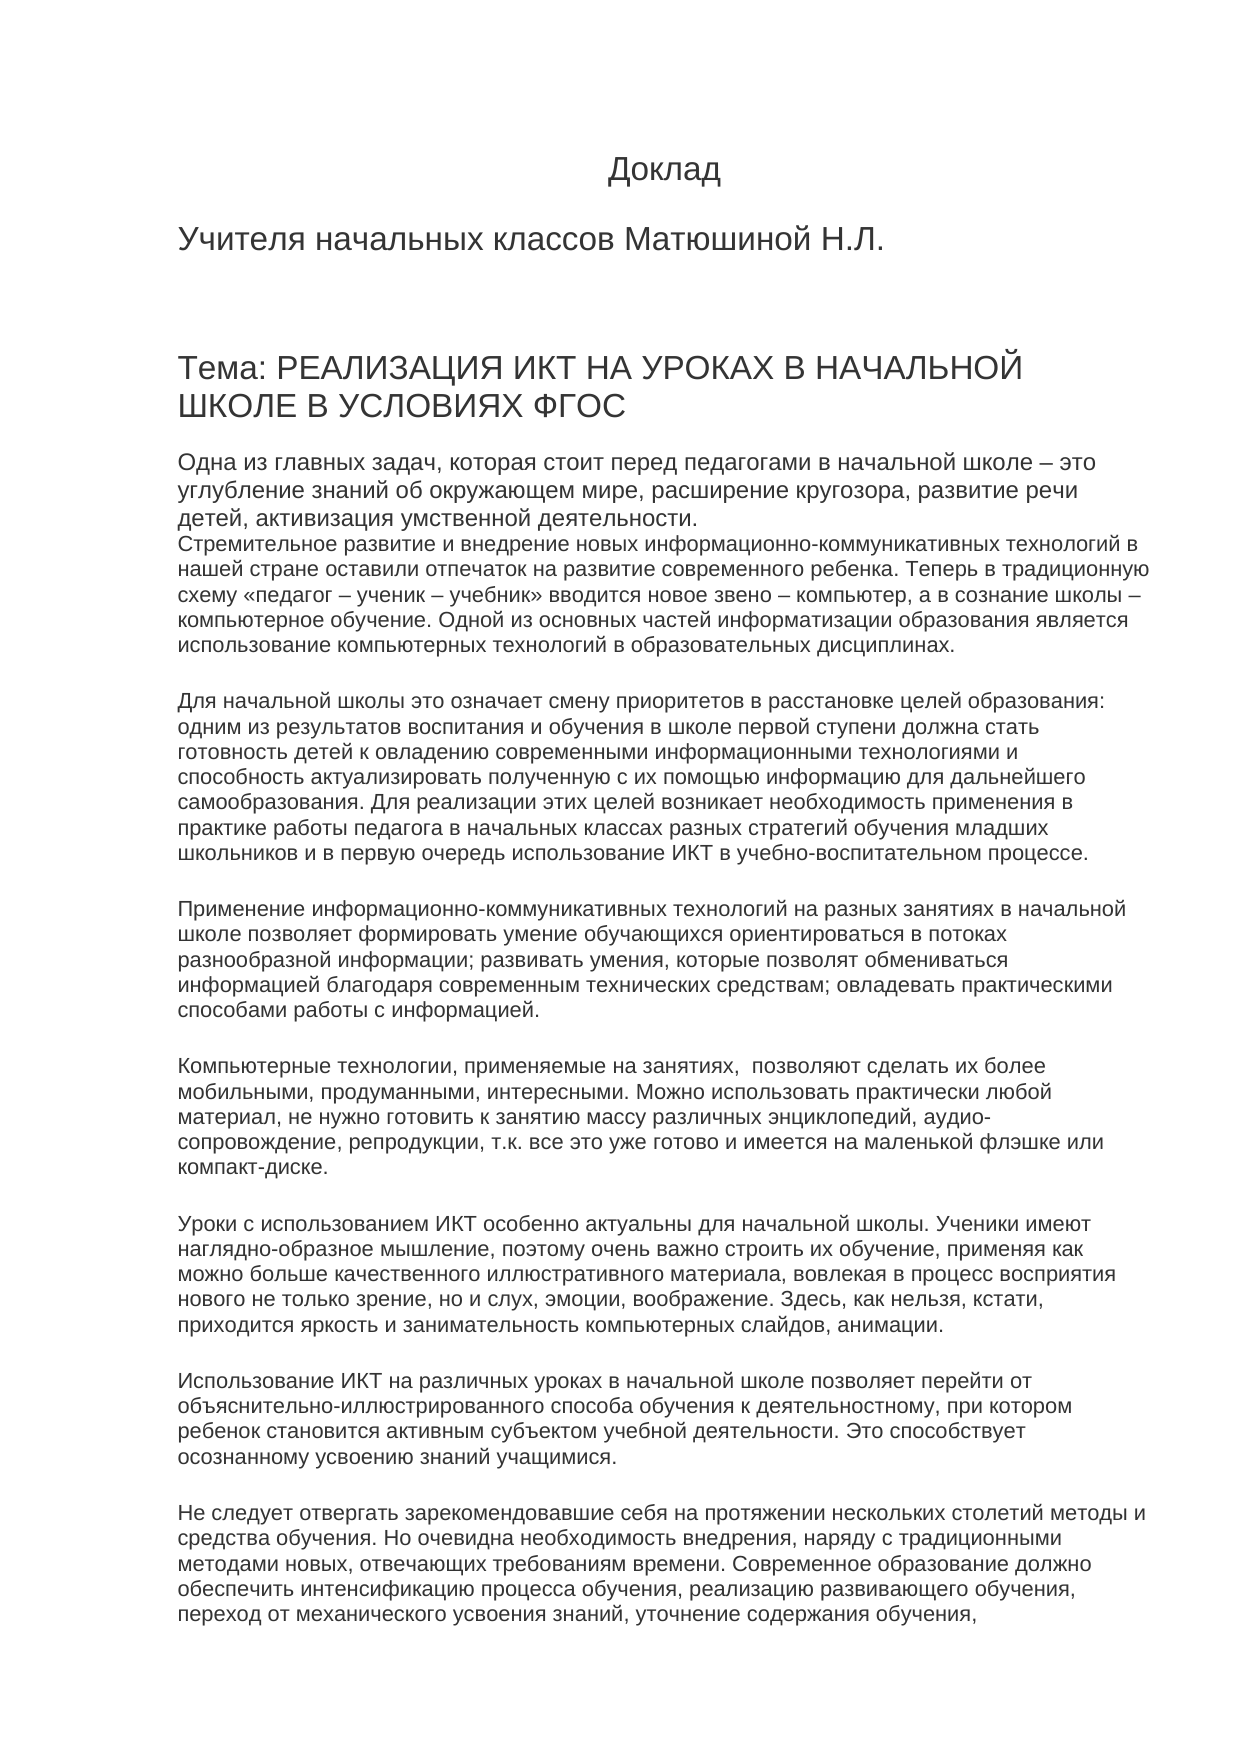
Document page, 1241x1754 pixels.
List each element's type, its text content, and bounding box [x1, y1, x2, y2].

text Компьютерные технологии, применяемые на занятиях, позволяют сделать их более мобильными, продуманными, интересными. Можно использовать практически любой материал, не нужно готовить к занятию массу различных энциклопедий, аудио-сопровождение, репродукции, т.к. все это уже готово и имеется на маленькой флэшке или компакт-диске. [177, 1053, 1152, 1179]
text Учителя начальных классов Матюшиной Н.Л. [177, 219, 1152, 257]
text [177, 1500, 1152, 1626]
text Использование ИКТ на различных уроках в начальной школе позволяет перейти от объяснительно-иллюстрированного способа обучения к деятельностному, при котором ребенок становится активным субъектом учебной деятельности. Это способствует осознанному усвоению знаний учащимися. [177, 1368, 1152, 1469]
text Тема: РЕАЛИЗАЦИЯ ИКТ НА УРОКАХ В НАЧАЛЬНОЙ ШКОЛЕ В УСЛОВИЯХ ФГОС [177, 348, 1152, 425]
text Стремительное развитие и внедрение новых информационно-коммуникативных технологий в нашей стране оставили отпечаток на развитие современного ребенка. Теперь в традиционную схему «педагог – ученик – учебник» вводится новое звено – компьютер, а в сознание школы – компьютерное обучение. Одной из основных частей информатизации образования является использование компьютерных технологий в образовательных дисциплинах. [177, 531, 1152, 657]
text Одна из главных задач, которая стоит перед педагогами в начальной школе – это углубление знаний об окружающем мире, расширение кругозора, развитие речи детей, активизация умственной деятельности. [177, 448, 1152, 531]
text Для начальной школы это означает смену приоритетов в расстановке целей образования: одним из результатов воспитания и обучения в школе первой ступени должна стать готовность детей к овладению современными информационными технологиями и способность актуализировать полученную с их помощью информацию для дальнейшего самообразования. Для реализации этих целей возникает необходимость применения в практике работы педагога в начальных классах разных стратегий обучения младших школьников и в первую очередь использование ИКТ в учебно-воспитательном процессе. [177, 688, 1152, 865]
text Доклад [177, 149, 1152, 188]
text Применение информационно-коммуникативных технологий на разных занятиях в начальной школе позволяет формировать умение обучающихся ориентироваться в потоках разнообразной информации; развивать умения, которые позволят обмениваться информацией благодаря современным технических средствам; овладевать практическими способами работы с информацией. [177, 896, 1152, 1022]
text Уроки с использованием ИКТ особенно актуальны для начальной школы. Ученики имеют наглядно-образное мышление, поэтому очень важно строить их обучение, применяя как можно больше качественного иллюстративного материала, вовлекая в процесс восприятия нового не только зрение, но и слух, эмоции, воображение. Здесь, как нельзя, кстати, приходится яркость и занимательность компьютерных слайдов, анимации. [177, 1211, 1152, 1337]
